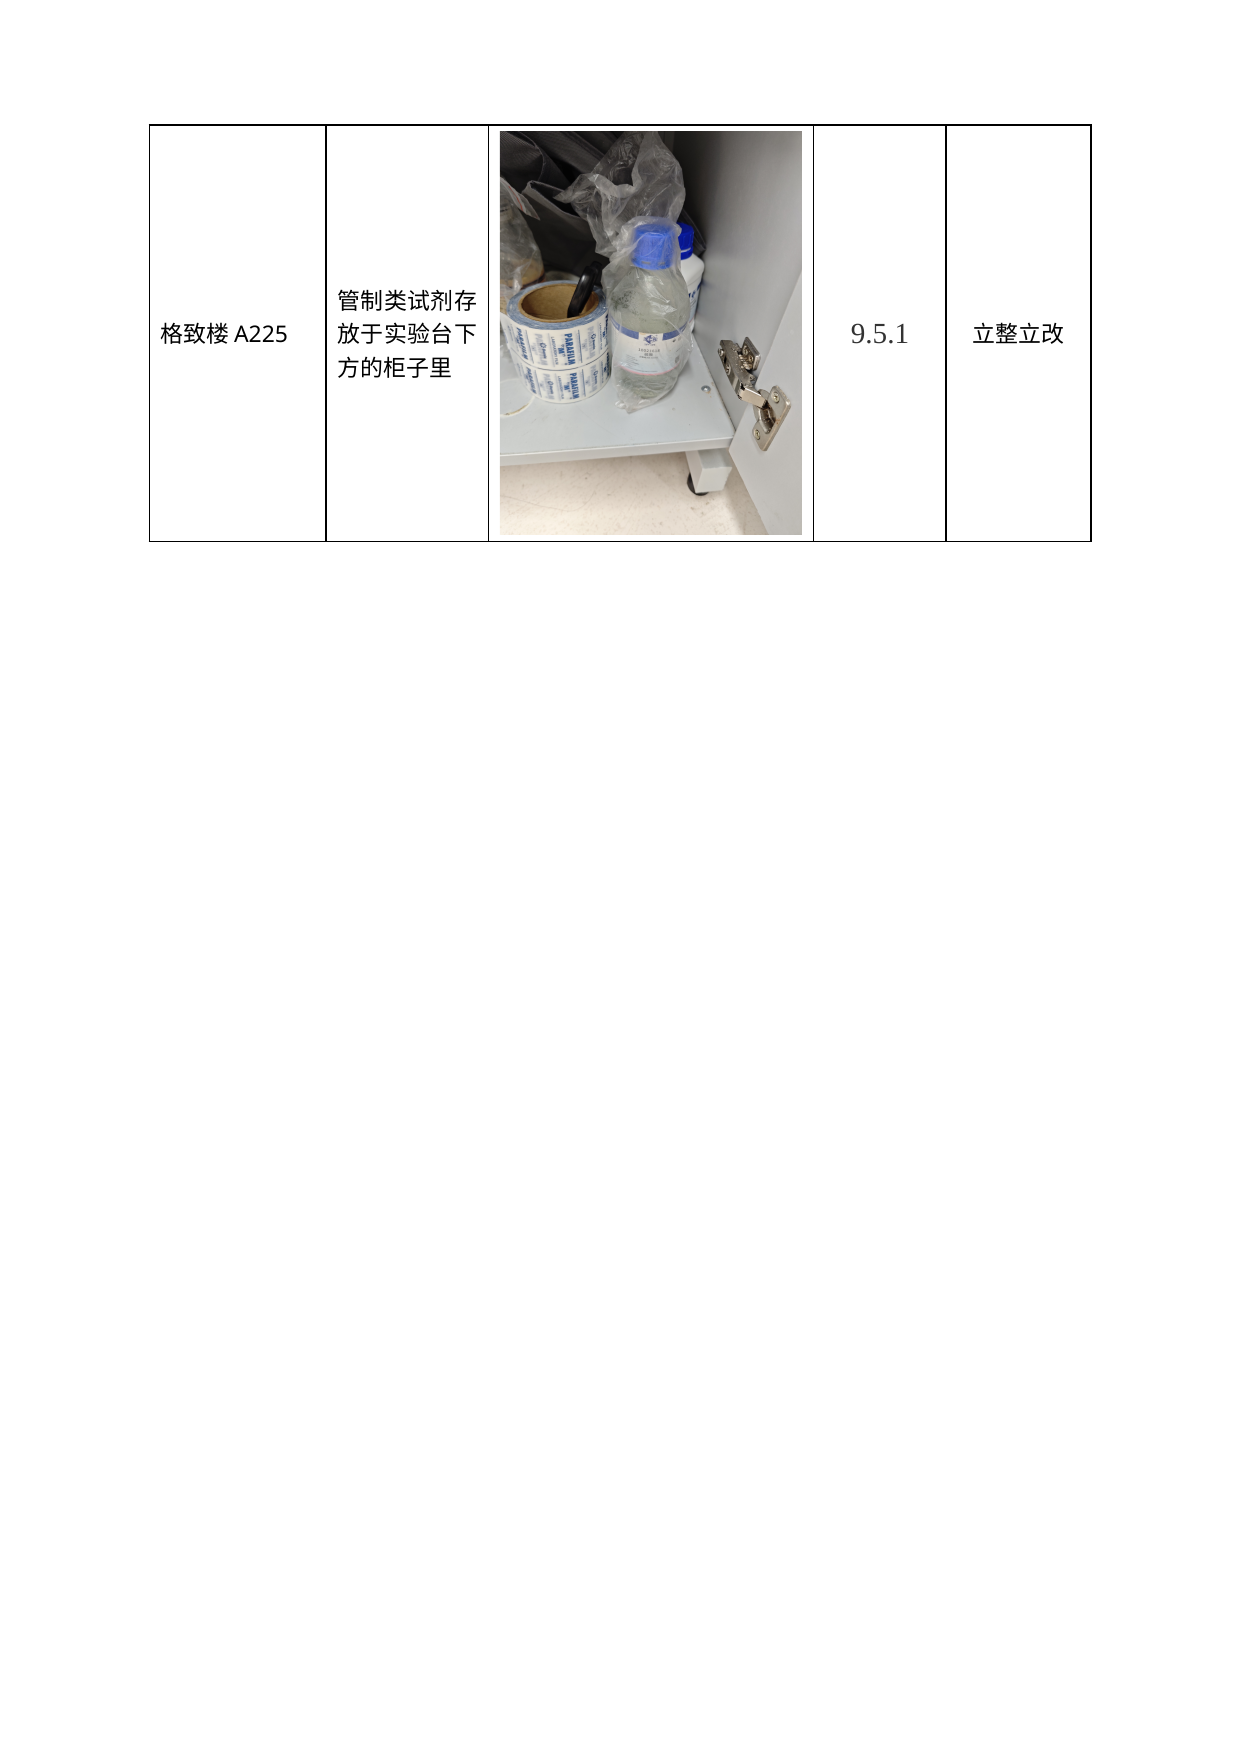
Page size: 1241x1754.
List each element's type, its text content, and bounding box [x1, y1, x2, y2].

table_cell [489, 126, 813, 541]
table_cell 9.5.1 [814, 126, 945, 541]
table_cell 立整立改 [947, 126, 1090, 541]
table_cell 格致楼A225 [150, 126, 325, 541]
table_cell 管制类试剂存放于实验台下方的柜子里 [327, 126, 488, 541]
picture [499, 131, 802, 535]
